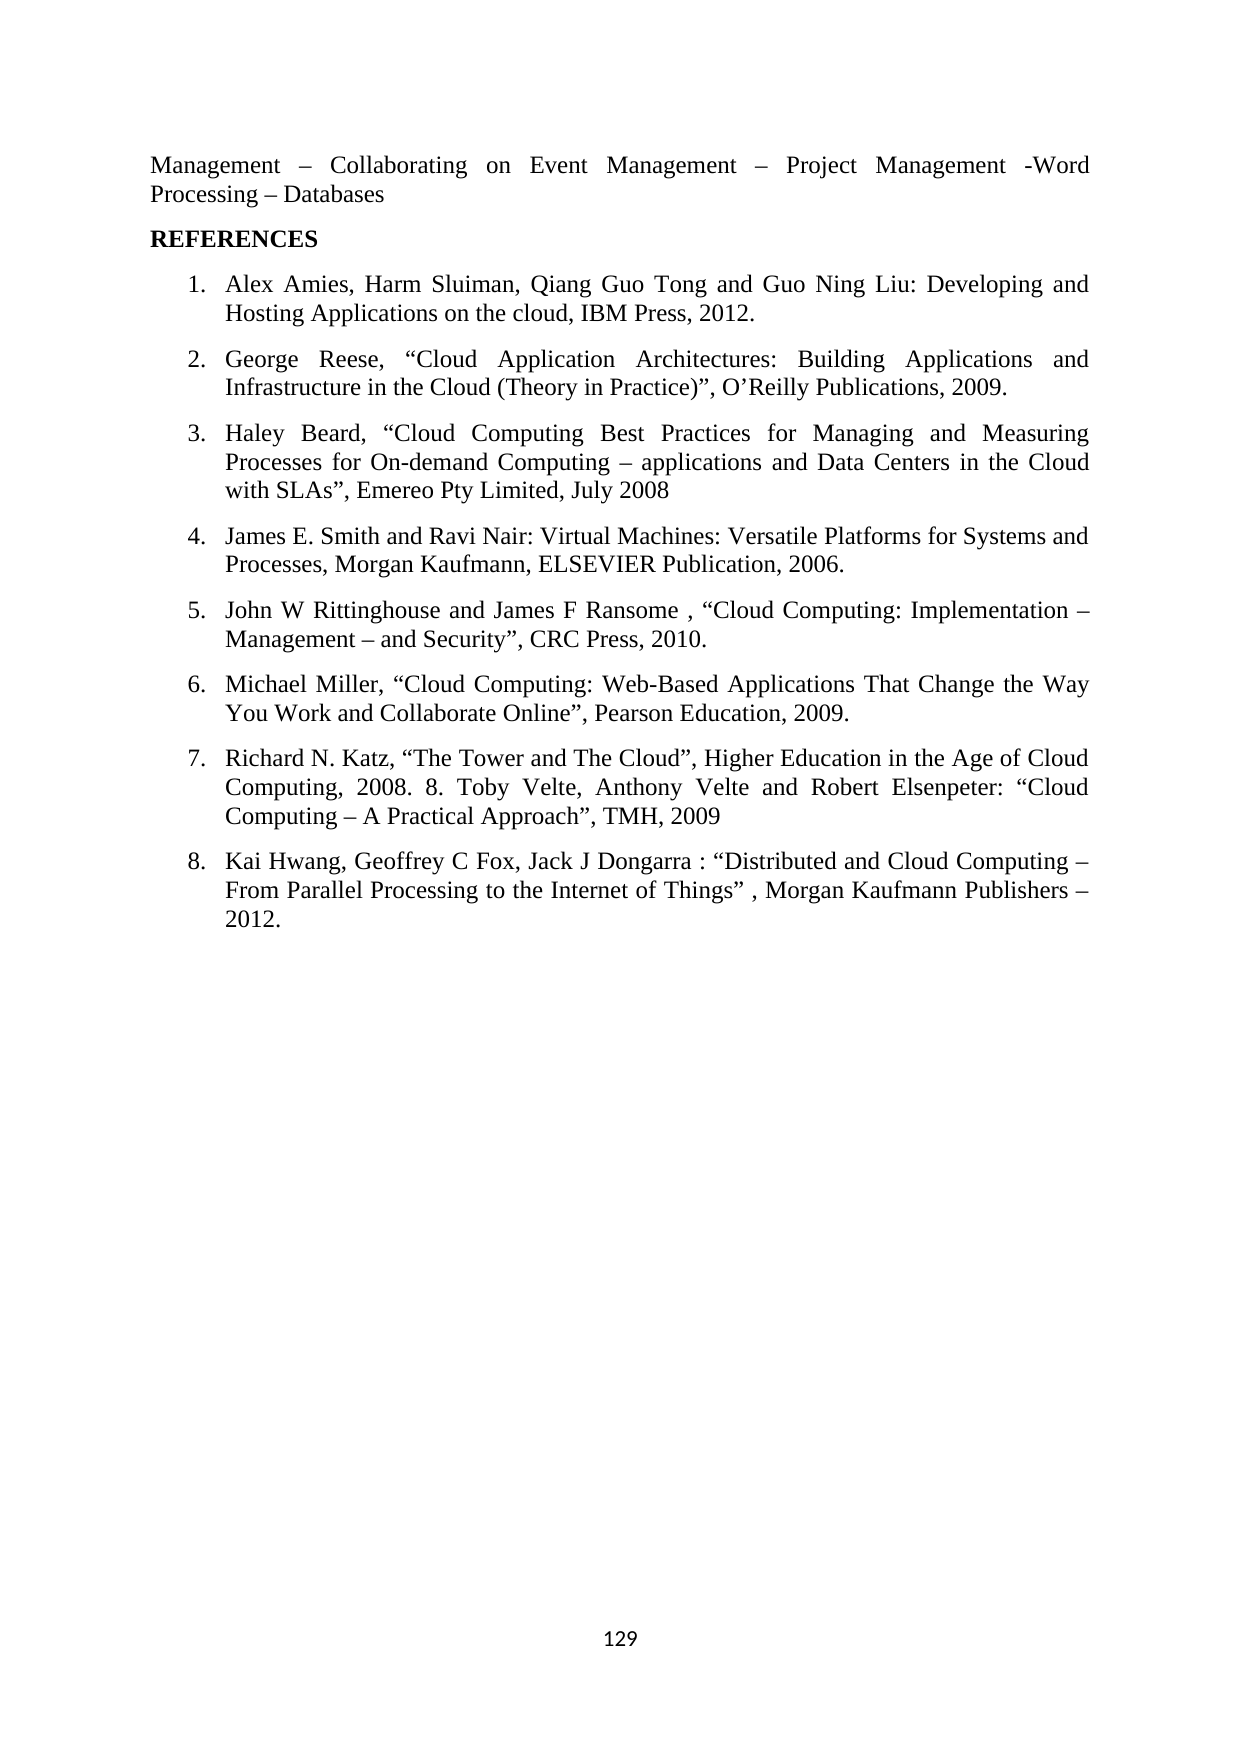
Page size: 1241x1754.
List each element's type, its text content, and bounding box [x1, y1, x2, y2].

list John W Rittinghouse and James F Ransome , “Cloud Computing: Implementation – Management – and Security”, CRC Press, 2010. [187, 595, 1090, 652]
list George Reese, “Cloud Application Architectures: Building Applications and Infrastructure in the Cloud (Theory in Practice)”, O’Reilly Publications, 2009. [187, 344, 1090, 401]
text REFERENCES [150, 224, 1090, 253]
list James E. Smith and Ravi Nair: Virtual Machines: Versatile Platforms for Systems and Processes, Morgan Kaufmann, ELSEVIER Publication, 2006. [187, 521, 1090, 578]
list Alex Amies, Harm Sluiman, Qiang Guo Tong and Guo Ning Liu: Developing and Hosting Applications on the cloud, IBM Press, 2012. [187, 269, 1090, 327]
list Richard N. Katz, “The Tower and The Cloud”, Higher Education in the Age of Cloud Computing, 2008. 8. Toby Velte, Anthony Velte and Robert Elsenpeter: “Cloud Computing – A Practical Approach”, TMH, 2009 [187, 743, 1090, 829]
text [150, 150, 1090, 207]
list Michael Miller, “Cloud Computing: Web-Based Applications That Change the Way You Work and Collaborate Online”, Pearson Education, 2009. [187, 669, 1090, 727]
list Kai Hwang, Geoffrey C Fox, Jack J Dongarra : “Distributed and Cloud Computing – From Parallel Processing to the Internet of Things” , Morgan Kaufmann Publishers – 2012. [187, 846, 1090, 932]
list Haley Beard, “Cloud Computing Best Practices for Managing and Measuring Processes for On-demand Computing – applications and Data Centers in the Cloud with SLAs”, Emereo Pty Limited, July 2008 [187, 418, 1090, 504]
